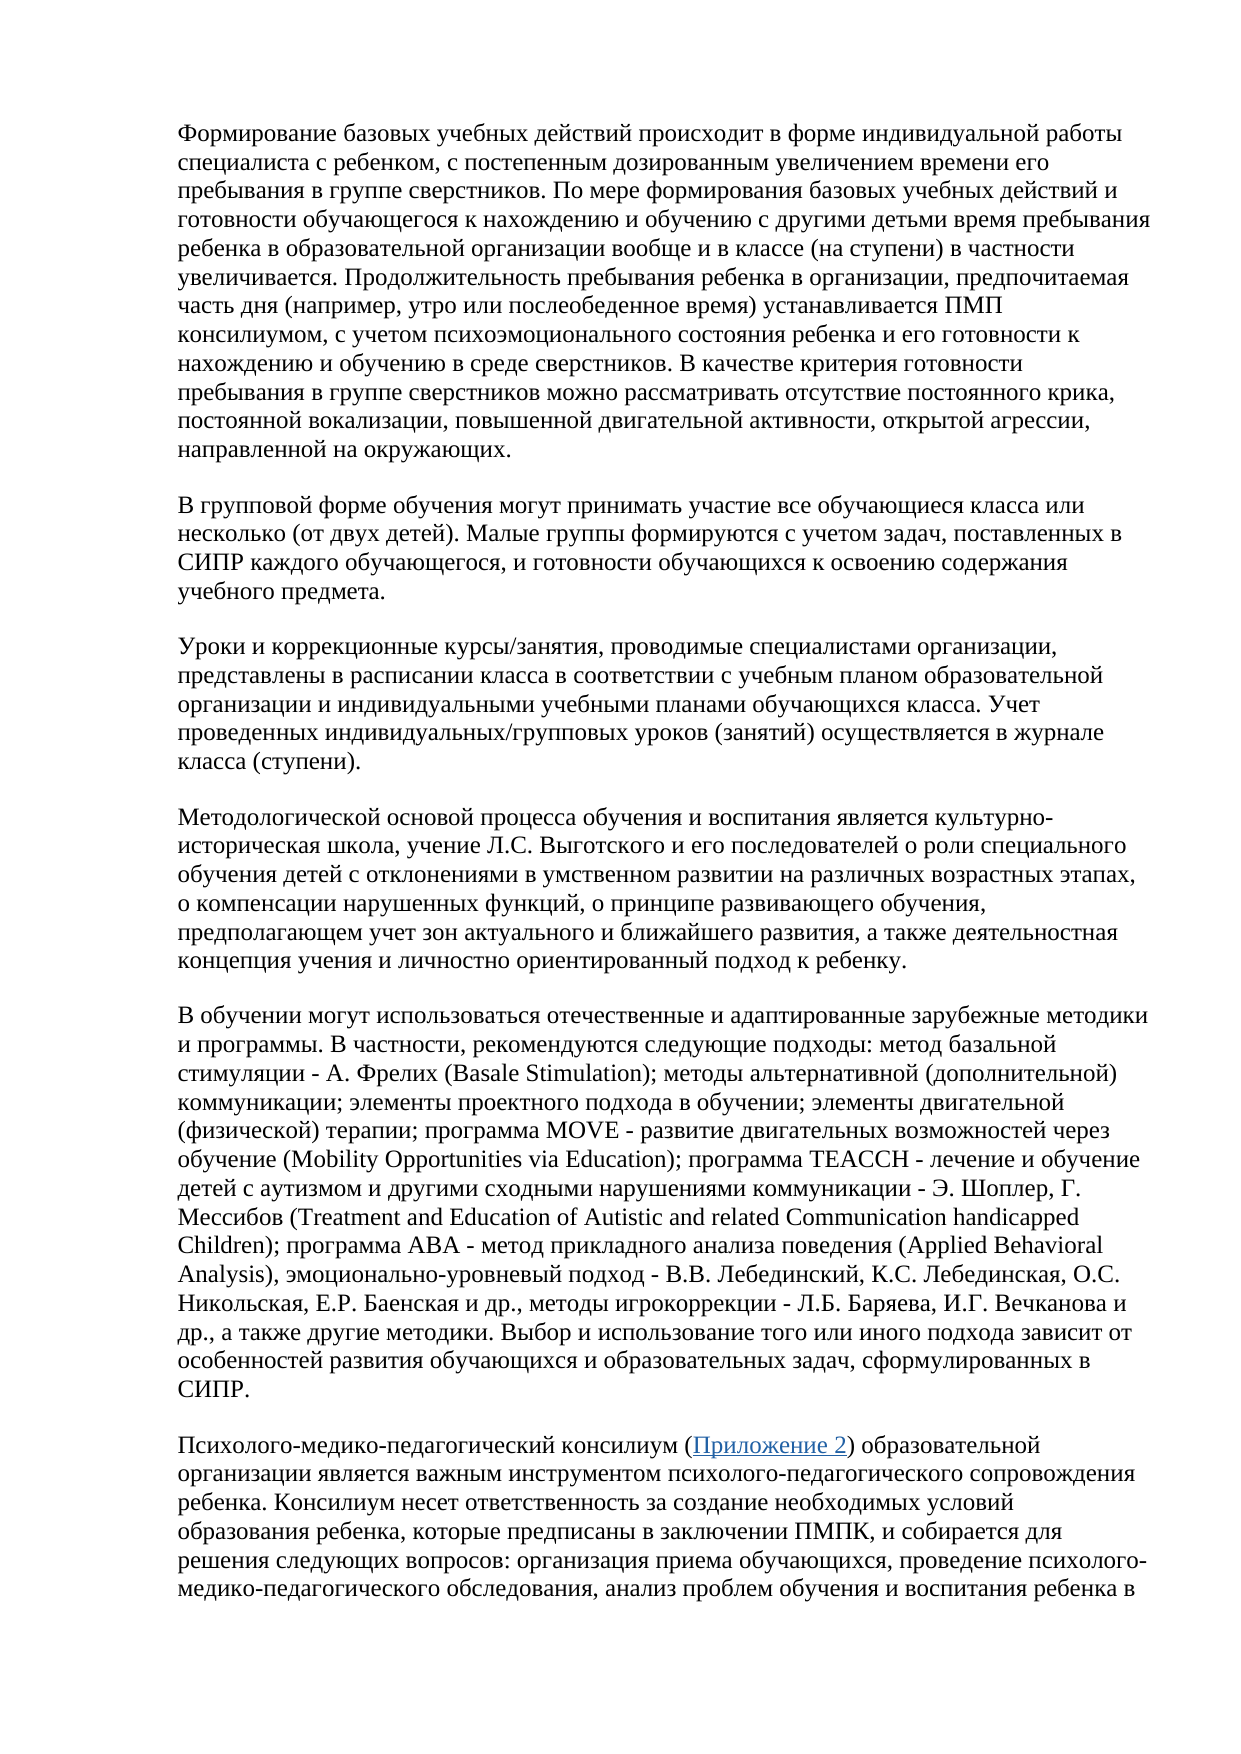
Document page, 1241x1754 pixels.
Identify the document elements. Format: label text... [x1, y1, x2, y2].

text В групповой форме обучения могут принимать участие все обучающиеся класса или несколько (от двух детей). Малые группы формируются с учетом задач, поставленных в СИПР каждого обучающегося, и готовности обучающихся к освоению содержания учебного предмета. [177, 490, 1152, 605]
text Уроки и коррекционные курсы/занятия, проводимые специалистами организации, представлены в расписании класса в соответствии с учебным планом образовательной организации и индивидуальными учебными планами обучающихся класса. Учет проведенных индивидуальных/групповых уроков (занятий) осуществляется в журнале класса (ступени). [177, 631, 1152, 775]
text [177, 1430, 1152, 1602]
text Методологической основой процесса обучения и воспитания является культурно-историческая школа, учение Л.С. Выготского и его последователей о роли специального обучения детей с отклонениями в умственном развитии на различных возрастных этапах, о компенсации нарушенных функций, о принципе развивающего обучения, предполагающем учет зон актуального и ближайшего развития, а также деятельностная концепция учения и личностно ориентированный подход к ребенку. [177, 802, 1152, 974]
text Формирование базовых учебных действий происходит в форме индивидуальной работы специалиста с ребенком, с постепенным дозированным увеличением времени его пребывания в группе сверстников. По мере формирования базовых учебных действий и готовности обучающегося к нахождению и обучению с другими детьми время пребывания ребенка в образовательной организации вообще и в классе (на ступени) в частности увеличивается. Продолжительность пребывания ребенка в организации, предпочитаемая часть дня (например, утро или послеобеденное время) устанавливается ПМП консилиумом, с учетом психоэмоционального состояния ребенка и его готовности к нахождению и обучению в среде сверстников. В качестве критерия готовности пребывания в группе сверстников можно рассматривать отсутствие постоянного крика, постоянной вокализации, повышенной двигательной активности, открытой агрессии, направленной на окружающих. [177, 118, 1152, 463]
text В обучении могут использоваться отечественные и адаптированные зарубежные методики и программы. В частности, рекомендуются следующие подходы: метод базальной стимуляции - А. Фрелих (Basale Stimulation); методы альтернативной (дополнительной) коммуникации; элементы проектного подхода в обучении; элементы двигательной (физической) терапии; программа MOVE - развитие двигательных возможностей через обучение (Mobility Opportunities via Education); программа TEACCH - лечение и обучение детей с аутизмом и другими сходными нарушениями коммуникации - Э. Шоплер, Г. Мессибов (Treatment and Education of Autistic and related Communication handicapped Children); программа ABA - метод прикладного анализа поведения (Applied Behavioral Analysis), эмоционально-уровневый подход - B.B. Лебединский, К.С. Лебединская, О.С. Никольская, Е.Р. Баенская и др., методы игрокоррекции - Л.Б. Баряева, И.Г. Вечканова и др., а также другие методики. Выбор и использование того или иного подхода зависит от особенностей развития обучающихся и образовательных задач, сформулированных в СИПР. [177, 1001, 1152, 1403]
